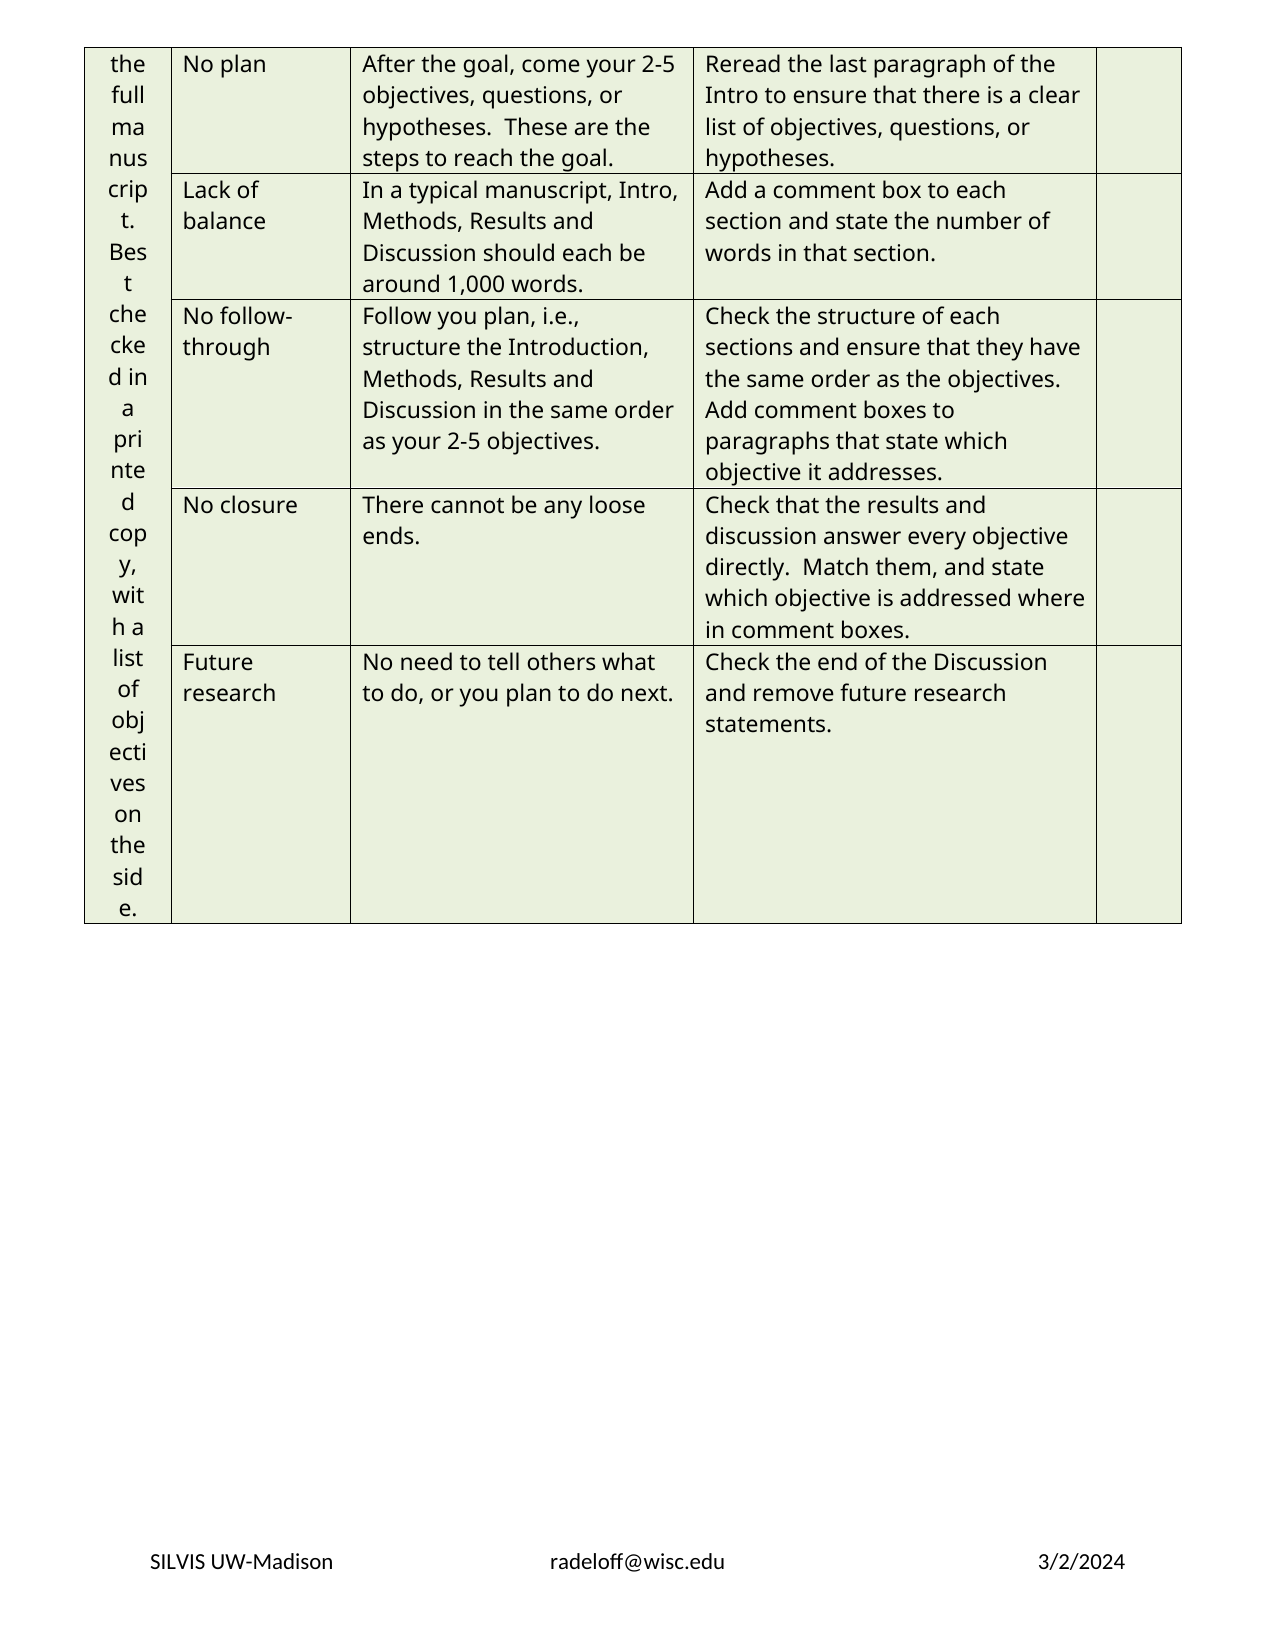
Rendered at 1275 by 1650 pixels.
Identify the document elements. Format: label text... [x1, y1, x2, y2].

table_cell No need to tell others what to do, or you plan to do next. [351, 646, 693, 923]
table_cell Check the end of the Discussion and remove future research statements. [694, 646, 1096, 923]
table_cell Add a comment box to each section and state the number of words in that section. [694, 174, 1096, 299]
table_cell No plan [172, 48, 350, 173]
table_cell [1097, 489, 1181, 645]
table_cell After the goal, come your 2-5 objectives, questions, or hypotheses. These are the steps to reach the goal. [351, 48, 693, 173]
table_cell Lack of balance [172, 174, 350, 299]
table_cell Check that the results and discussion answer every objective directly. Match them, and state which objective is addressed where in comment boxes. [694, 489, 1096, 645]
table_cell There cannot be any loose ends. [351, 489, 693, 645]
table_cell [1097, 646, 1181, 923]
table_cell Follow you plan, i.e., structure the Introduction, Methods, Results and Discussion in the same order as your 2-5 objectives. [351, 300, 693, 487]
table_cell No follow-through [172, 300, 350, 487]
table_cell [1097, 48, 1181, 173]
table_cell In a typical manuscript, Intro, Methods, Results and Discussion should each be around 1,000 words. [351, 174, 693, 299]
table_cell [1097, 300, 1181, 487]
table_cell No closure [172, 489, 350, 645]
table_cell Future research [172, 646, 350, 923]
table_cell Check the structure of each sections and ensure that they have the same order as the objectives. Add comment boxes to paragraphs that state which objective it addresses. [694, 300, 1096, 487]
table_cell Reread the last paragraph of the Intro to ensure that there is a clear list of objectives, questions, or hypotheses. [694, 48, 1096, 173]
table_cell [1097, 174, 1181, 299]
